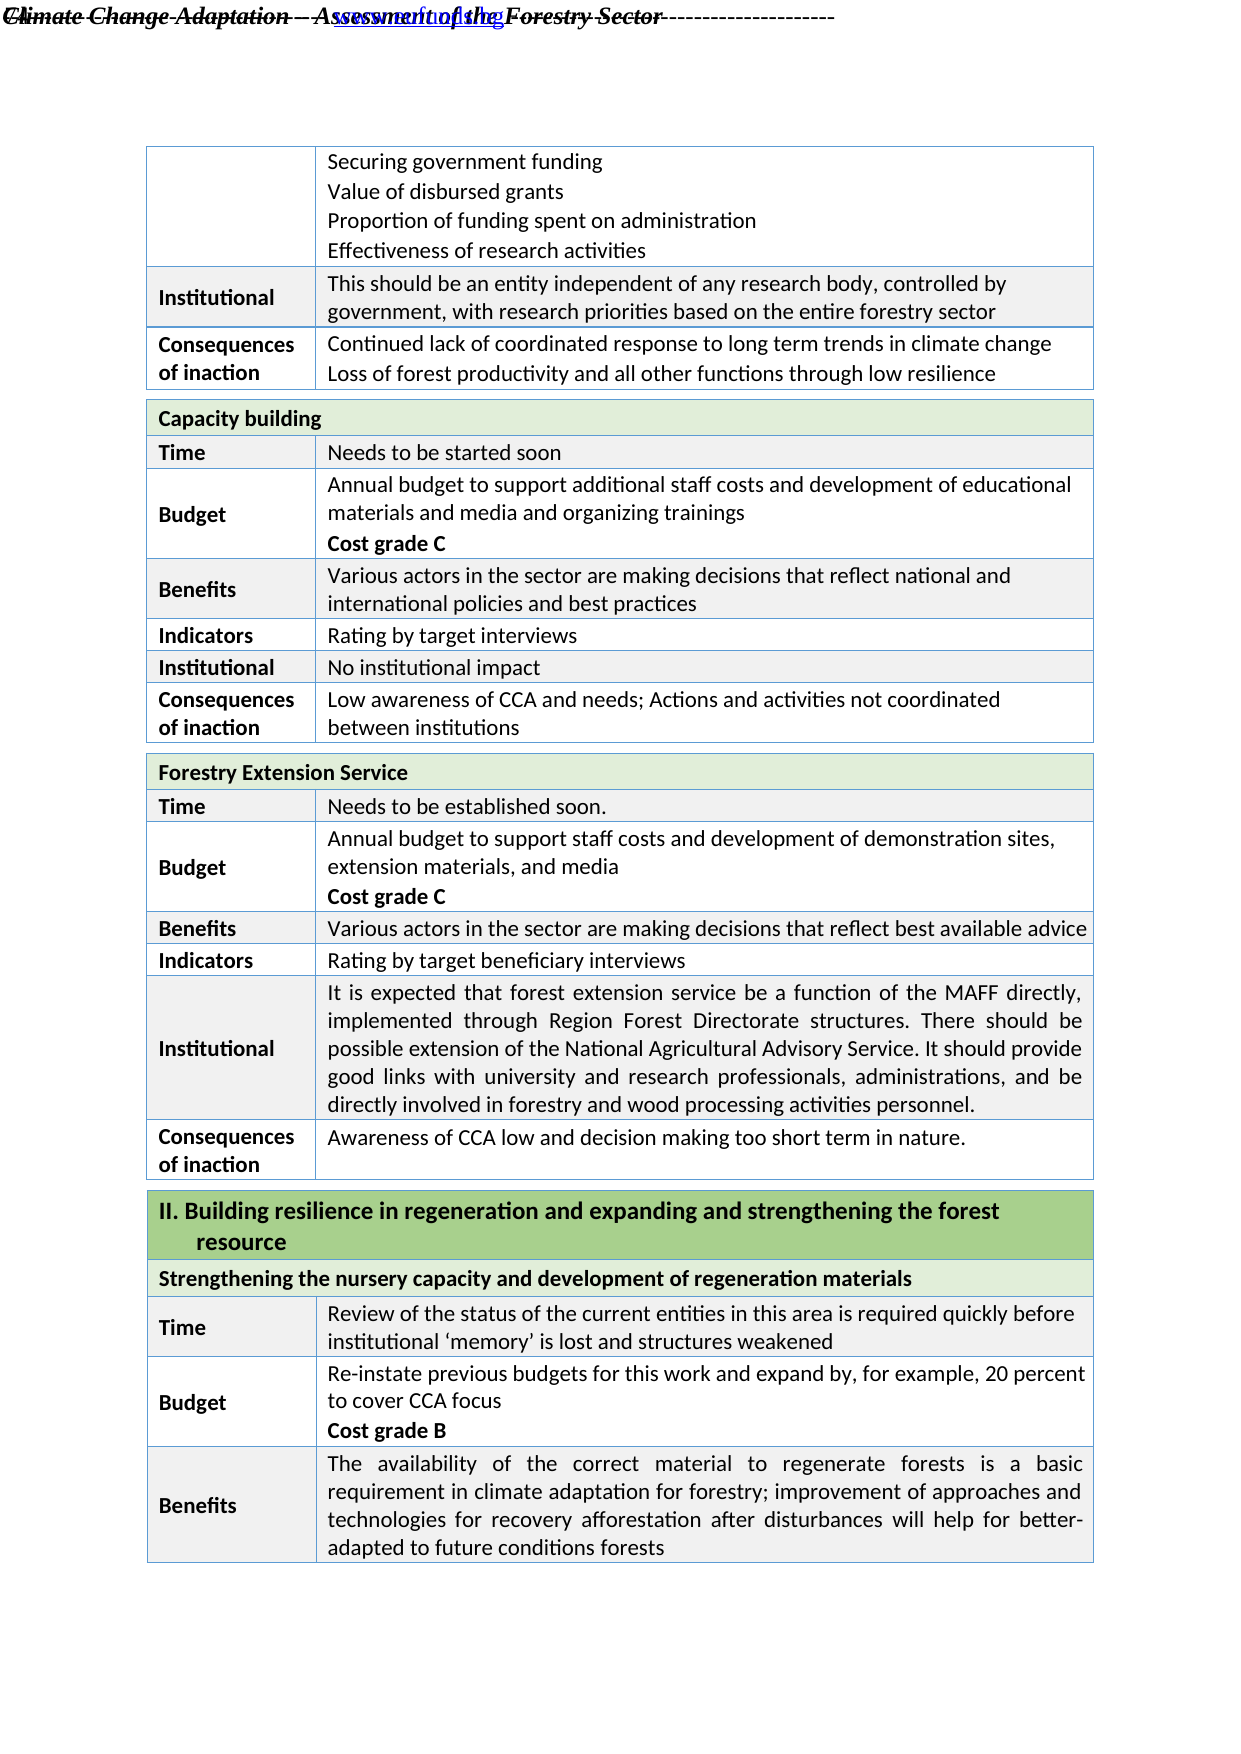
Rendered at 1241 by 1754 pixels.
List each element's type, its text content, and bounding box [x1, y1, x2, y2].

table_header [147, 147, 315, 266]
table_cell Annual budget to support staff costs and development of demonstration sites, extension materials, and media Cost grade C [316, 822, 1093, 911]
table_cell Annual budget to support additional staff costs and development of educational materials and media and organizing trainings Cost grade C [316, 469, 1093, 558]
table_header Capacity building [147, 400, 1093, 435]
table_header II. Building resilience in regeneration and expanding and strengthening the forest resource [148, 1191, 1093, 1259]
table_cell Time [147, 436, 315, 468]
table_header Securing government funding Value of disbursed grants Proportion of funding spent on administration Effectiveness of research activities [316, 147, 1093, 266]
table_cell No institutional impact [316, 651, 1093, 682]
table_cell Various actors in the sector are making decisions that reflect best available advice [316, 912, 1093, 943]
table_cell Indicators [147, 944, 315, 975]
table_cell Institutional [147, 267, 315, 326]
table_cell Benefits [148, 1447, 316, 1562]
table_cell Budget [147, 822, 315, 911]
table_cell Various actors in the sector are making decisions that reflect national and international policies and best practices [316, 559, 1093, 618]
table_cell Needs to be started soon [316, 436, 1093, 468]
table_cell Benefits [147, 912, 315, 943]
table_cell Awareness of CCA low and decision making too short term in nature. [316, 1120, 1093, 1179]
table_cell Needs to be established soon. [316, 790, 1093, 821]
table_cell Rating by target interviews [316, 619, 1093, 650]
table_cell Institutional [147, 976, 315, 1119]
table_cell Rating by target beneficiary interviews [316, 944, 1093, 975]
table_cell Institutional [147, 651, 315, 682]
table_cell The availability of the correct material to regenerate forests is a basic requirement in climate adaptation for forestry; improvement of approaches and technologies for recovery afforestation after disturbances will help for better-adapted to future conditions forests [317, 1447, 1093, 1562]
table_cell Budget [148, 1357, 316, 1446]
table_cell Low awareness of CCA and needs; Actions and activities not coordinated between institutions [316, 683, 1093, 742]
table_cell It is expected that forest extension service be a function of the MAFF directly, implemented through Region Forest Directorate structures. There should be possible extension of the National Agricultural Advisory Service. It should provide good links with university and research professionals, administrations, and be directly involved in forestry and wood processing activities personnel. [316, 976, 1093, 1119]
table_cell Time [148, 1297, 316, 1356]
table_cell Consequences of inaction [147, 1120, 315, 1179]
table_cell Budget [147, 469, 315, 558]
table_cell Review of the status of the current entities in this area is required quickly before institutional ‘memory’ is lost and structures weakened [317, 1297, 1093, 1356]
table_cell Indicators [147, 619, 315, 650]
table_cell Benefits [147, 559, 315, 618]
table_cell Continued lack of coordinated response to long term trends in climate change Loss of forest productivity and all other functions through low resilience [316, 328, 1093, 388]
table_cell Time [147, 790, 315, 821]
table_cell Re-instate previous budgets for this work and expand by, for example, 20 percent to cover CCA focus Cost grade B [317, 1357, 1093, 1446]
table_cell Strengthening the nursery capacity and development of regeneration materials [148, 1260, 1093, 1296]
table_cell Consequences of inaction [147, 683, 315, 742]
table_cell This should be an entity independent of any research body, controlled by government, with research priorities based on the entire forestry sector [316, 267, 1093, 326]
table_header Forestry Extension Service [147, 754, 1093, 789]
table_cell Consequences of inaction [147, 328, 315, 388]
